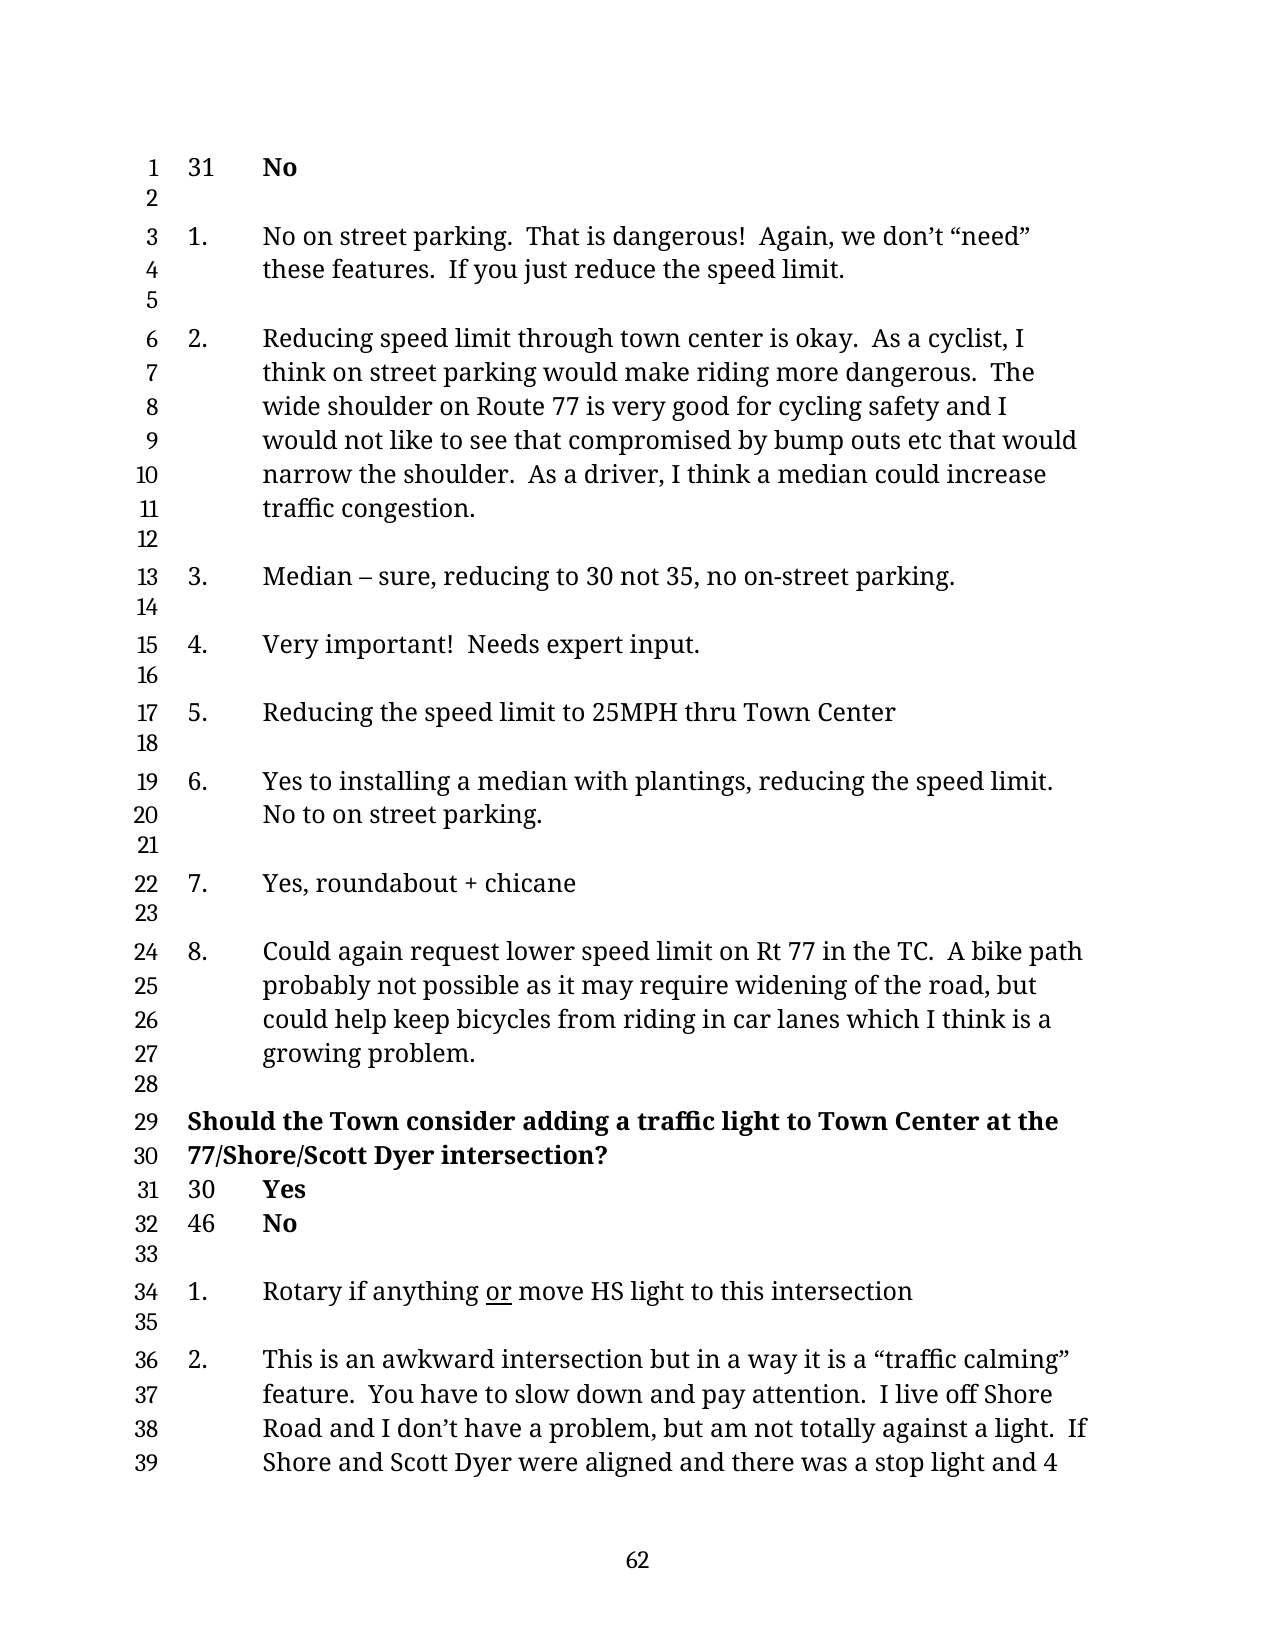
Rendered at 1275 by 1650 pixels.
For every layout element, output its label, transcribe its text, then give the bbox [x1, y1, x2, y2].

text Should the Town consider adding a traffic light to Town Center at the 77/Shore/Scott Dyer intersection? [187, 1104, 1087, 1172]
text 3. Median – sure, reducing to 30 not 35, no on-street parking. [187, 559, 1087, 593]
text 5. Reducing the speed limit to 25MPH thru Town Center [187, 695, 1087, 729]
text 1. Rotary if anything or move HS light to this intersection [187, 1274, 1087, 1308]
text 30 Yes [187, 1172, 1087, 1206]
text 8. Could again request lower speed limit on Rt 77 in the TC. A bike path probably not possible as it may require widening of the road, but could help keep bicycles from riding in car lanes which I think is a growing problem. [187, 933, 1087, 1070]
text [187, 1342, 1087, 1478]
text 4. Very important! Needs expert input. [187, 627, 1087, 661]
text 6. Yes to installing a median with plantings, reducing the speed limit. No to on street parking. [187, 763, 1087, 831]
text 46 No [187, 1206, 1087, 1240]
text 31 No [187, 150, 1087, 184]
text 7. Yes, roundabout + chicane [187, 865, 1087, 899]
text 2. Reducing speed limit through town center is okay. As a cyclist, I think on street parking would make riding more dangerous. The wide shoulder on Route 77 is very good for cycling safety and I would not like to see that compromised by bump outs etc that would narrow the shoulder. As a driver, I think a median could increase traffic congestion. [187, 320, 1087, 525]
text 1. No on street parking. That is dangerous! Again, we don’t “need” these features. If you just reduce the speed limit. [187, 218, 1087, 286]
